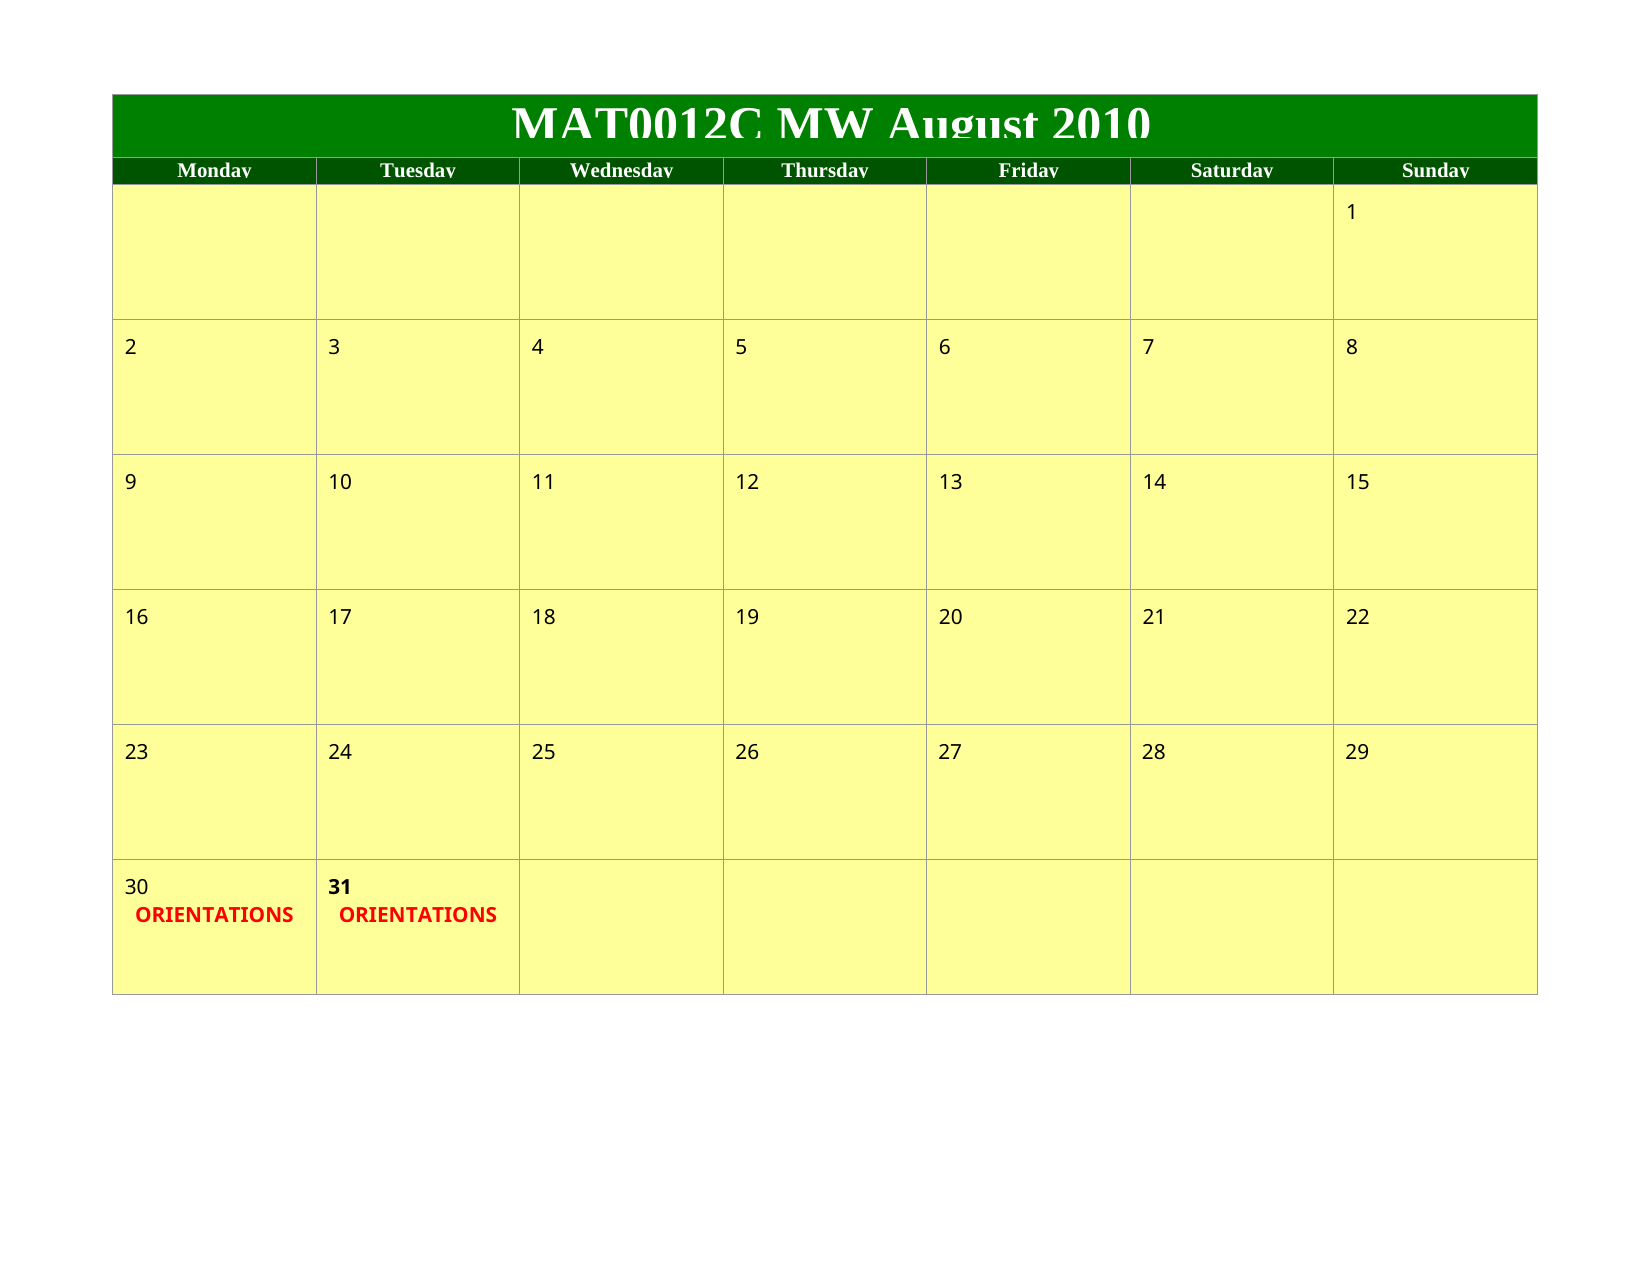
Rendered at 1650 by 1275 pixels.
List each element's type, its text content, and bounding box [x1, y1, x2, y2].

table_cell Friday [927, 158, 1130, 184]
table_cell 24 [317, 725, 519, 859]
table_cell 4 [520, 320, 723, 454]
table_cell 3 [317, 320, 519, 454]
table_cell 9 [113, 455, 316, 589]
table_cell [724, 860, 926, 994]
table_cell 28 [1131, 725, 1333, 859]
table_cell 15 [1334, 455, 1537, 589]
table_cell [927, 185, 1130, 319]
table_cell Wednesday [520, 158, 723, 184]
table_cell 2 [113, 320, 316, 454]
table_header MAT0012C MW August 2010 [113, 95, 1537, 157]
table_cell 7 [1131, 320, 1333, 454]
table_cell 8 [1334, 320, 1537, 454]
table_cell 17 [317, 590, 519, 724]
table_cell 18 [520, 590, 723, 724]
table_cell [927, 860, 1130, 994]
table_cell 10 [317, 455, 519, 589]
table_cell [1334, 860, 1537, 994]
table_cell 6 [927, 320, 1130, 454]
table_cell [113, 185, 316, 319]
table_cell [1131, 860, 1333, 994]
table_cell 30 ORIENTATIONS [113, 860, 316, 994]
table_cell [520, 860, 723, 994]
table_cell [1131, 185, 1333, 319]
table_cell 1 [1334, 185, 1537, 319]
table_cell 14 [1131, 455, 1333, 589]
table_cell 23 [113, 725, 316, 859]
table_cell 11 [520, 455, 723, 589]
table_cell 22 [1334, 590, 1537, 724]
table_cell Tuesday [317, 158, 519, 184]
table_cell 25 [520, 725, 723, 859]
table_cell 16 [113, 590, 316, 724]
table_cell 21 [1131, 590, 1333, 724]
table_cell 26 [724, 725, 926, 859]
table_cell 13 [927, 455, 1130, 589]
table_cell [724, 185, 926, 319]
table_cell [520, 185, 723, 319]
table_cell 12 [724, 455, 926, 589]
table_cell Monday [113, 158, 316, 184]
table_cell Saturday [1131, 158, 1333, 184]
table_cell Sunday [1334, 158, 1537, 184]
table_cell Thursday [724, 158, 926, 184]
table_cell 29 [1334, 725, 1537, 859]
table_cell 31 ORIENTATIONS [317, 860, 519, 994]
table_cell 19 [724, 590, 926, 724]
table_cell 27 [927, 725, 1130, 859]
table_cell 20 [927, 590, 1130, 724]
table_cell [317, 185, 519, 319]
table_cell 5 [724, 320, 926, 454]
